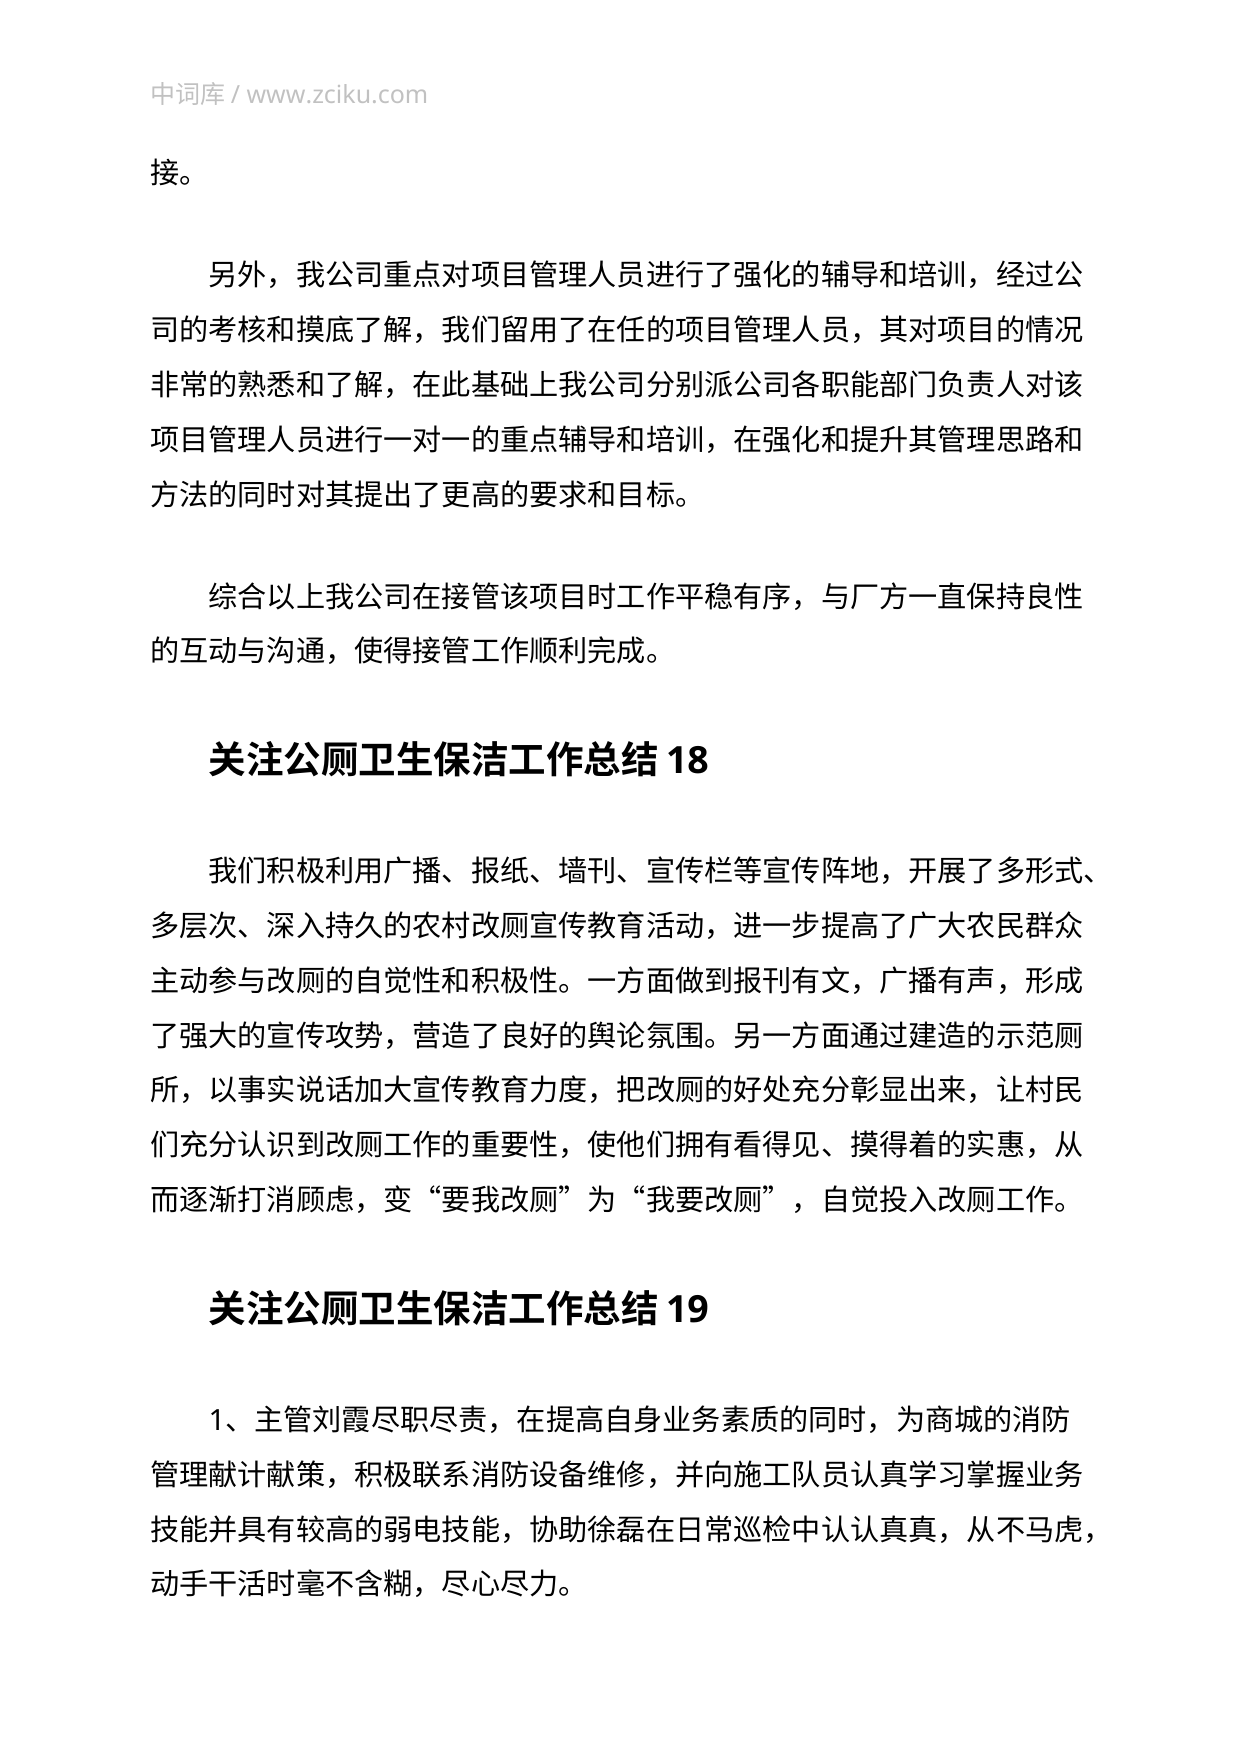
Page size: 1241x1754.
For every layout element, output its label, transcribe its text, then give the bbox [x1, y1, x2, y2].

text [150, 150, 1090, 192]
text 另外，我公司重点对项目管理人员进行了强化的辅导和培训，经过公司的考核和摸底了解，我们留用了在任的项目管理人员，其对项目的情况非常的熟悉和了解，在此基础上我公司分别派公司各职能部门负责人对该项目管理人员进行一对一的重点辅导和培训，在强化和提升其管理思路和方法的同时对其提出了更高的要求和目标。 [150, 252, 1090, 514]
text 我们积极利用广播、报纸、墙刊、宣传栏等宣传阵地，开展了多形式、多层次、深入持久的农村改厕宣传教育活动，进一步提高了广大农民群众主动参与改厕的自觉性和积极性。一方面做到报刊有文，广播有声，形成了强大的宣传攻势，营造了良好的舆论氛围。另一方面通过建造的示范厕所，以事实说话加大宣传教育力度，把改厕的好处充分彰显出来，让村民们充分认识到改厕工作的重要性，使他们拥有看得见、摸得着的实惠，从而逐渐打消顾虑，变“要我改厕”为“我要改厕”，自觉投入改厕工作。 [150, 847, 1090, 1219]
text 关注公厕卫生保洁工作总结18 [150, 730, 1090, 784]
text 1、主管刘霞尽职尽责，在提高自身业务素质的同时，为商城的消防管理献计献策，积极联系消防设备维修，并向施工队员认真学习掌握业务技能并具有较高的弱电技能，协助徐磊在日常巡检中认认真真，从不马虎，动手干活时毫不含糊，尽心尽力。 [150, 1396, 1090, 1603]
text 综合以上我公司在接管该项目时工作平稳有序，与厂方一直保持良性的互动与沟通，使得接管工作顺利完成。 [150, 573, 1090, 670]
text 关注公厕卫生保洁工作总结19 [150, 1278, 1090, 1333]
